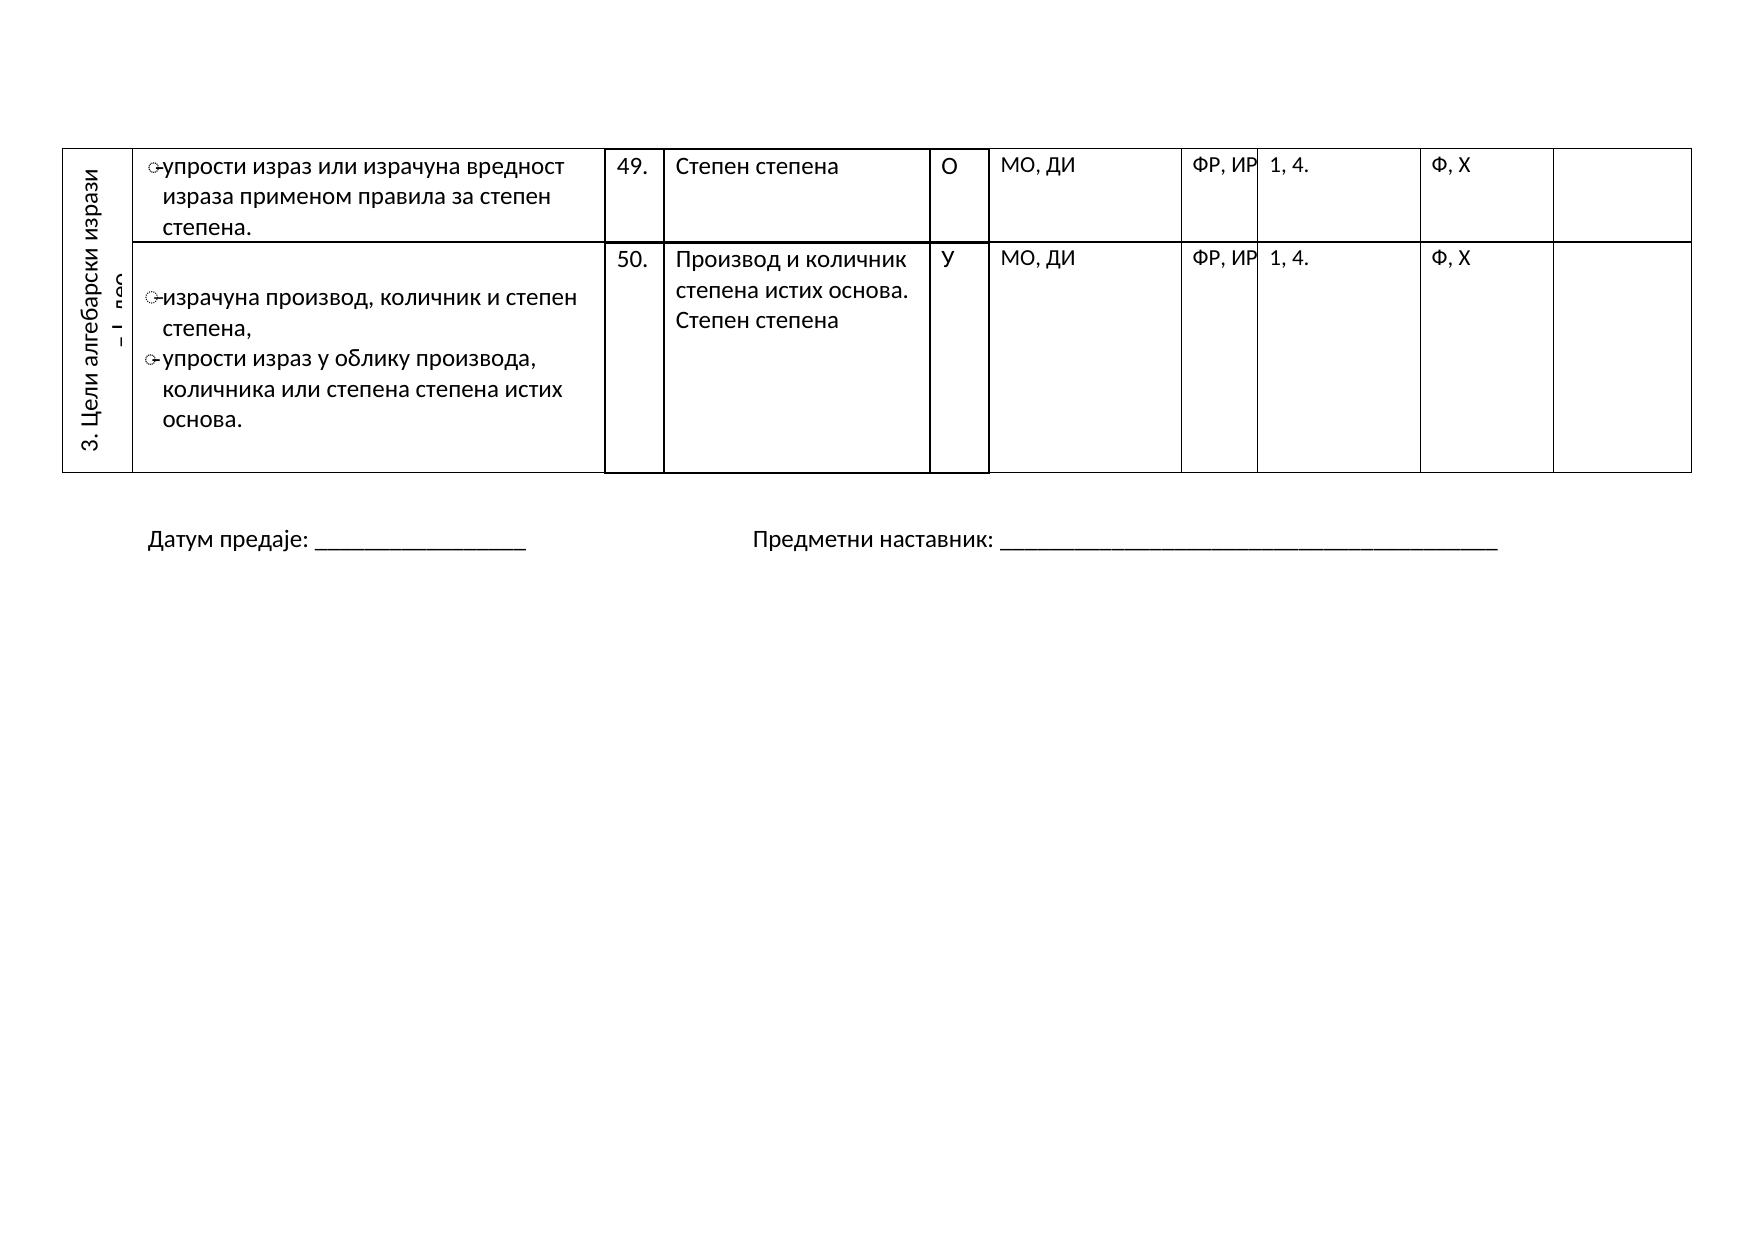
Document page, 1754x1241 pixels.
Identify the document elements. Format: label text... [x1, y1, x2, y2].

table_cell Ф, Х [1421, 243, 1553, 472]
table_header 1, 4. [1258, 149, 1420, 241]
text Датум предаје: _________________ Предметни наставник: ________________________________________ [148, 523, 1606, 554]
table_header МО, ДИ [990, 149, 1181, 241]
table_header 3. Цели алгебарски изрази – I део [63, 149, 132, 472]
table_header Ф, Х [1421, 149, 1553, 241]
table_cell [1554, 243, 1691, 472]
table_cell израчуна производ, количник и степен степена, упрости израз у облику производа, количника или степена степена истих основа. [133, 243, 604, 472]
table_cell 50. [606, 244, 663, 472]
table_header [1554, 149, 1691, 241]
table_header О [931, 150, 988, 241]
table_cell Производ и количник степена истих основа. Степен степена [665, 244, 929, 472]
table_header Степен степена [665, 150, 929, 241]
table_cell ФР, ИР [1182, 243, 1257, 472]
table_header ФР, ИР [1182, 149, 1257, 241]
table_header упрости израз или израчуна вредност израза применом правила за степен степена. [133, 149, 604, 241]
table_cell У [931, 244, 988, 472]
table_header 49. [606, 150, 663, 241]
table_cell МО, ДИ [990, 243, 1181, 472]
table_cell 1, 4. [1258, 243, 1420, 472]
